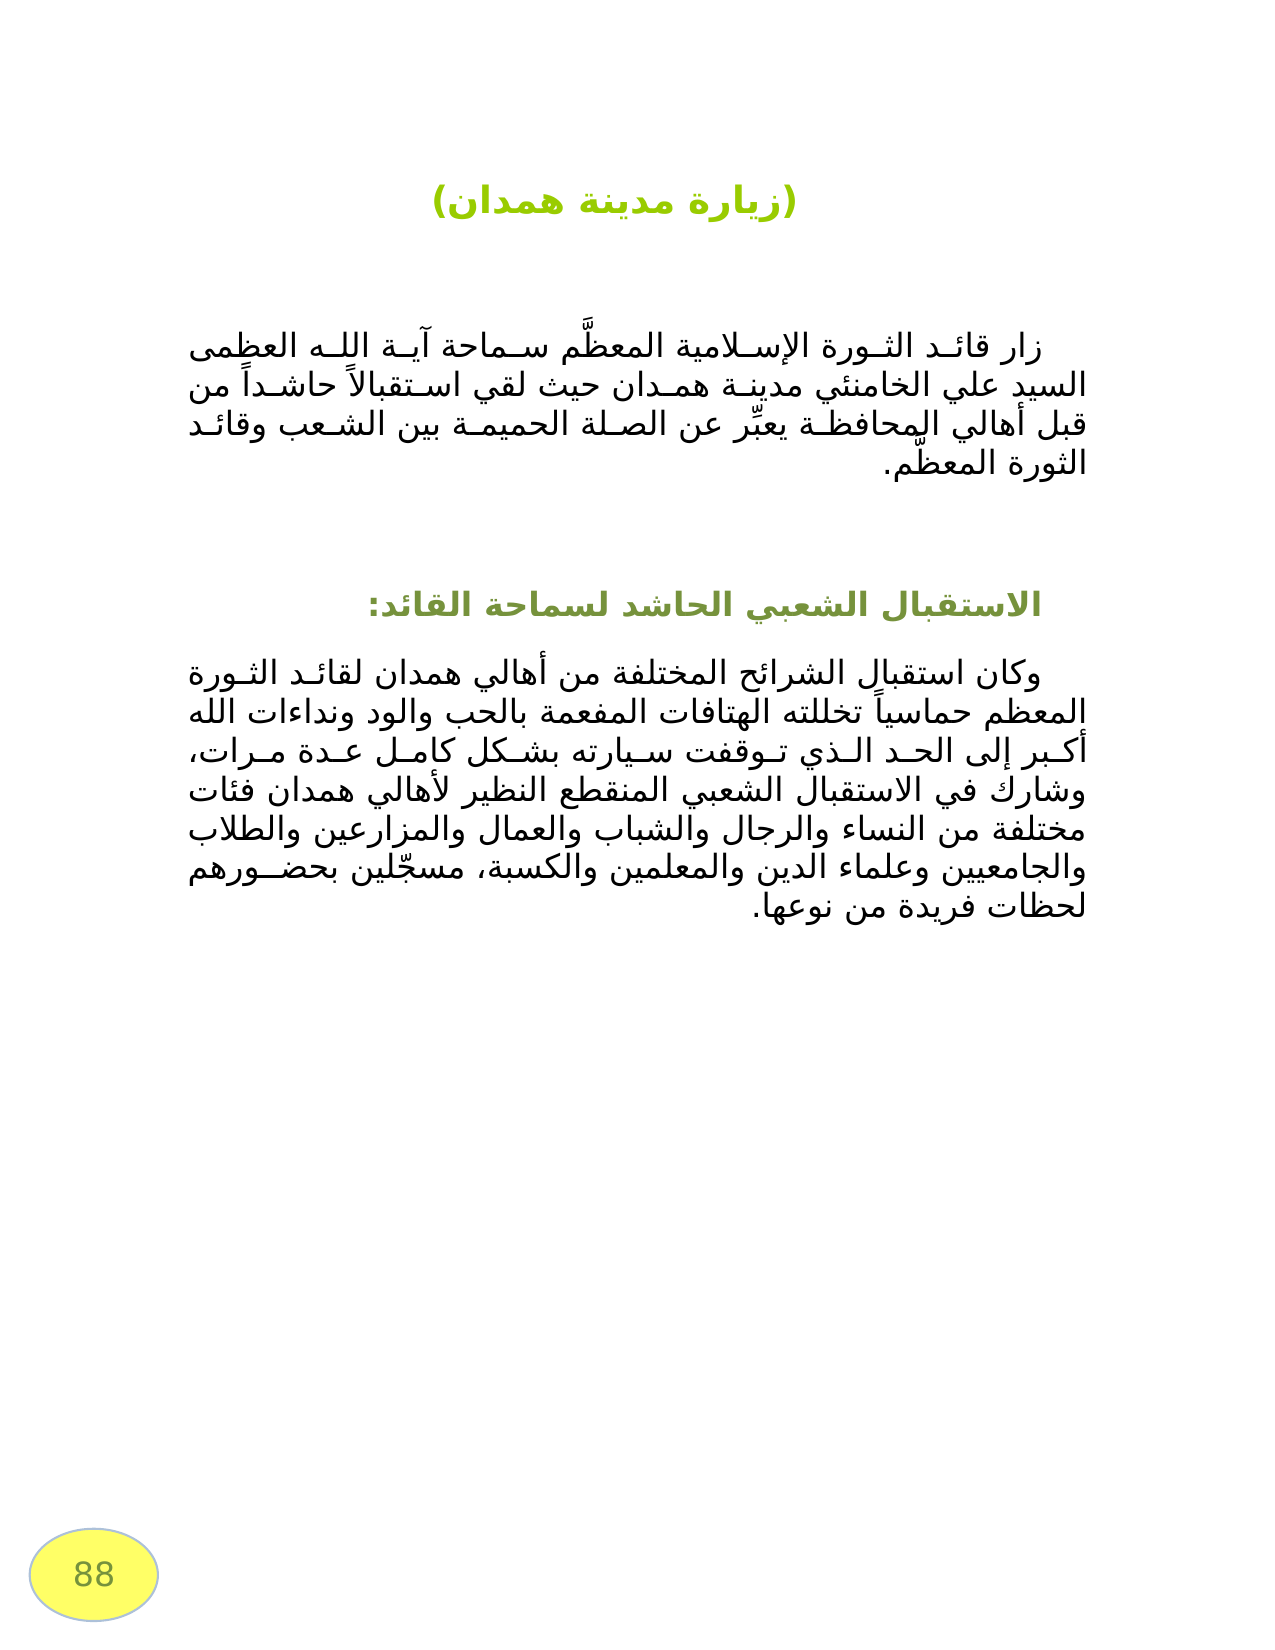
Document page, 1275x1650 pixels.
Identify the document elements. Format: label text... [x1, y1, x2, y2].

text زار قائد الثورة الإسلامية المعظَّم سماحة آية الله العظمى السيد علي الخامنئي مدينة همدان حيث لقي استقبالاً حاشداً من قبل أهالي المحافظة يعبِّر عن الصلة الحميمة بين الشعب وقائد الثورة المعظَّم. [187, 327, 1087, 482]
text الاستقبال الشعبي الحاشد لسماحة القائد: [187, 586, 1087, 624]
text وكان استقبال الشرائح المختلفة من أهالي همدان لقائد الثورة المعظم حماسياً تخللته الهتافات المفعمة بالحب والود ونداءات الله أكبر إلى الحد الذي توقفت سيارته بشكل كامل عدة مرات، وشارك في الاستقبال الشعبي المنقطع النظير لأهالي همدان فئات مختلفة من النساء والرجال والشباب والعمال والمزارعين والطلاب والجامعيين وعلماء الدين والمعلمين والكسبة، مسجّلين بحضورهم لحظات فريدة من نوعها. [187, 654, 1087, 926]
text (زيارة مدينة همدان) [187, 179, 1087, 223]
